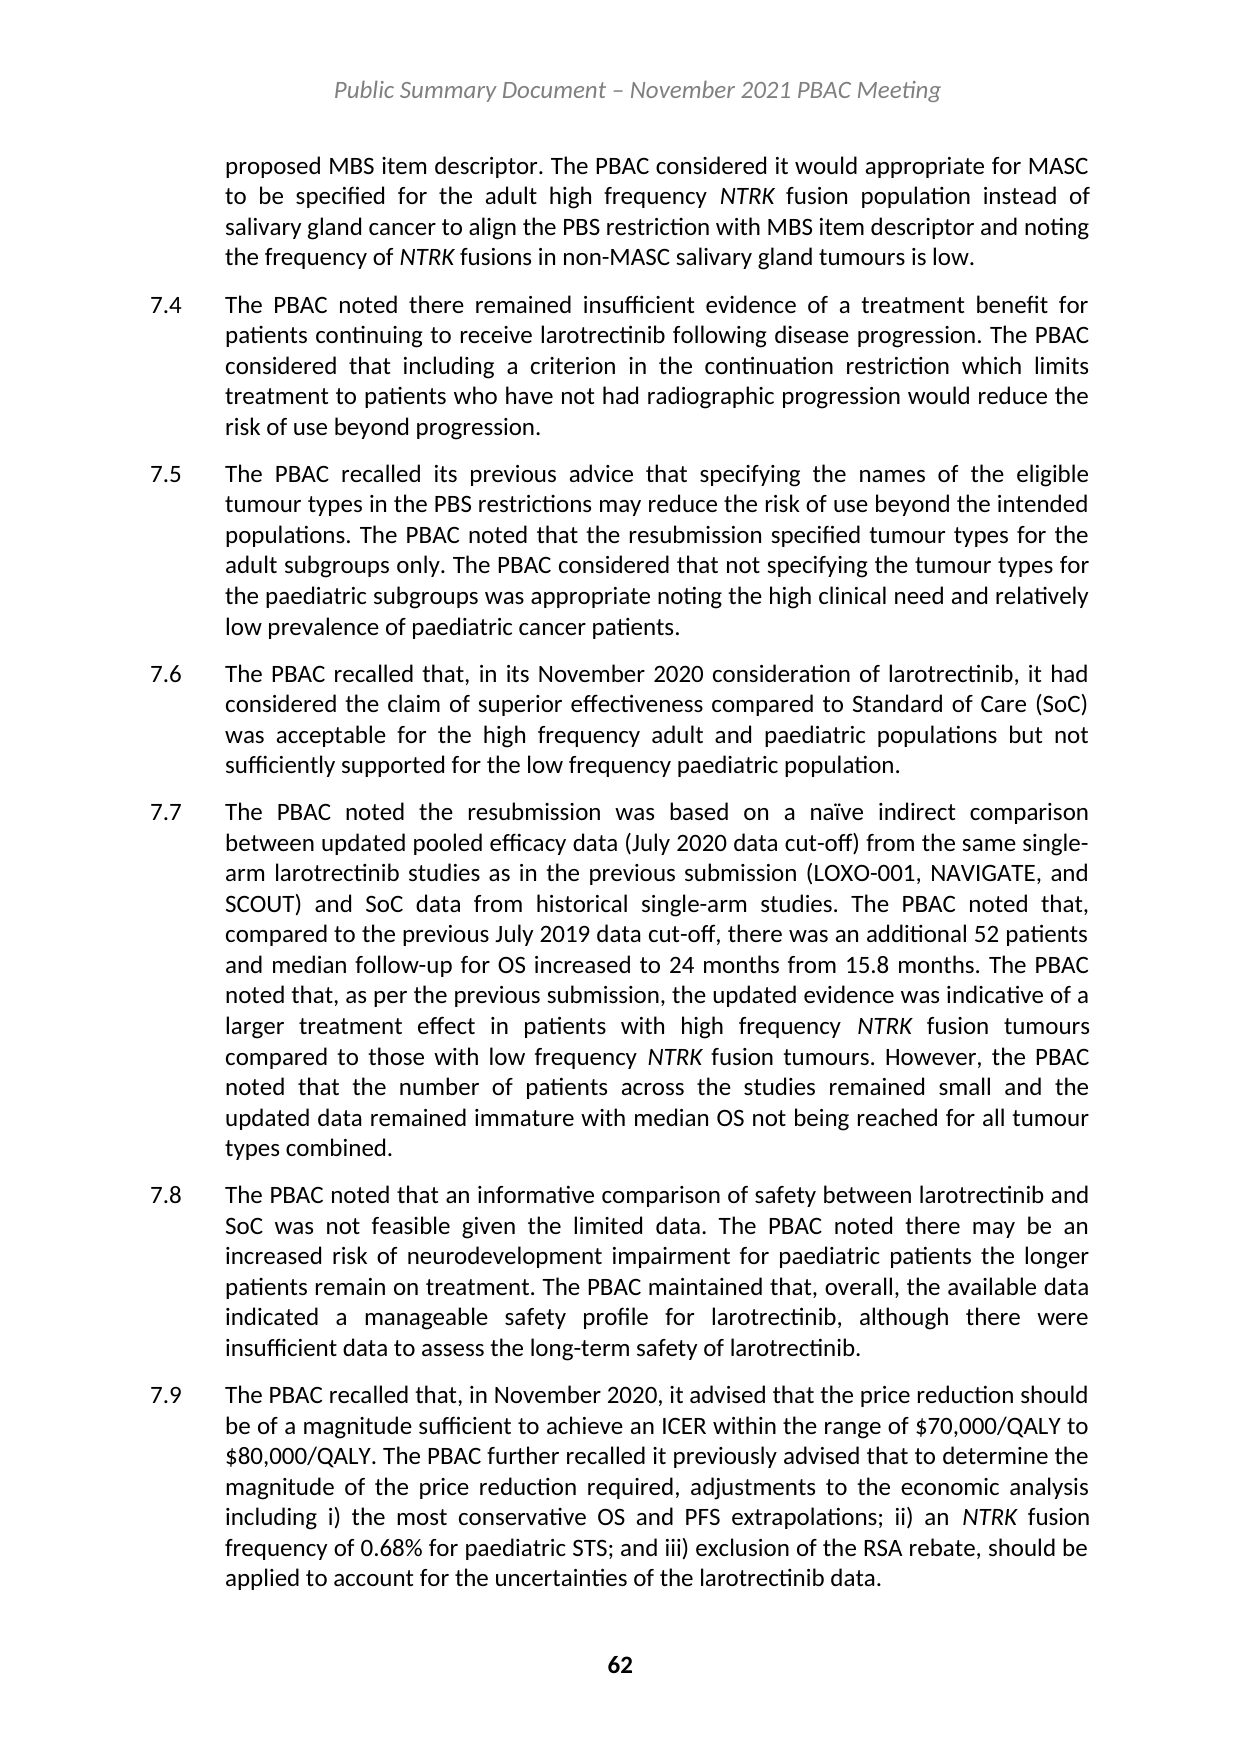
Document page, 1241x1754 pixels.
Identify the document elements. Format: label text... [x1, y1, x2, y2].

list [150, 150, 1090, 272]
list The PBAC noted there remained insufficient evidence of a treatment benefit for patients continuing to receive larotrectinib following disease progression. The PBAC considered that including a criterion in the continuation restriction which limits treatment to patients who have not had radiographic progression would reduce the risk of use beyond progression. [150, 289, 1090, 441]
list The PBAC recalled its previous advice that specifying the names of the eligible tumour types in the PBS restrictions may reduce the risk of use beyond the intended populations. The PBAC noted that the resubmission specified tumour types for the adult subgroups only. The PBAC considered that not specifying the tumour types for the paediatric subgroups was appropriate noting the high clinical need and relatively low prevalence of paediatric cancer patients. [150, 458, 1090, 641]
list The PBAC recalled that, in November 2020, it advised that the price reduction should be of a magnitude sufficient to achieve an ICER within the range of $70,000/QALY to $80,000/QALY. The PBAC further recalled it previously advised that to determine the magnitude of the price reduction required, adjustments to the economic analysis including i) the most conservative OS and PFS extrapolations; ii) an NTRK fusion frequency of 0.68% for paediatric STS; and iii) exclusion of the RSA rebate, should be applied to account for the uncertainties of the larotrectinib data. [150, 1379, 1090, 1593]
list The PBAC recalled that, in its November 2020 consideration of larotrectinib, it had considered the claim of superior effectiveness compared to Standard of Care (SoC) was acceptable for the high frequency adult and paediatric populations but not sufficiently supported for the low frequency paediatric population. [150, 658, 1090, 780]
list The PBAC noted the resubmission was based on a naïve indirect comparison between updated pooled efficacy data (July 2020 data cut-off) from the same single-arm larotrectinib studies as in the previous submission (LOXO-001, NAVIGATE, and SCOUT) and SoC data from historical single-arm studies. The PBAC noted that, compared to the previous July 2019 data cut-off, there was an additional 52 patients and median follow-up for OS increased to 24 months from 15.8 months. The PBAC noted that, as per the previous submission, the updated evidence was indicative of a larger treatment effect in patients with high frequency NTRK fusion tumours compared to those with low frequency NTRK fusion tumours. However, the PBAC noted that the number of patients across the studies remained small and the updated data remained immature with median OS not being reached for all tumour types combined. [150, 797, 1090, 1163]
list The PBAC noted that an informative comparison of safety between larotrectinib and SoC was not feasible given the limited data. The PBAC noted there may be an increased risk of neurodevelopment impairment for paediatric patients the longer patients remain on treatment. The PBAC maintained that, overall, the available data indicated a manageable safety profile for larotrectinib, although there were insufficient data to assess the long-term safety of larotrectinib. [150, 1179, 1090, 1363]
